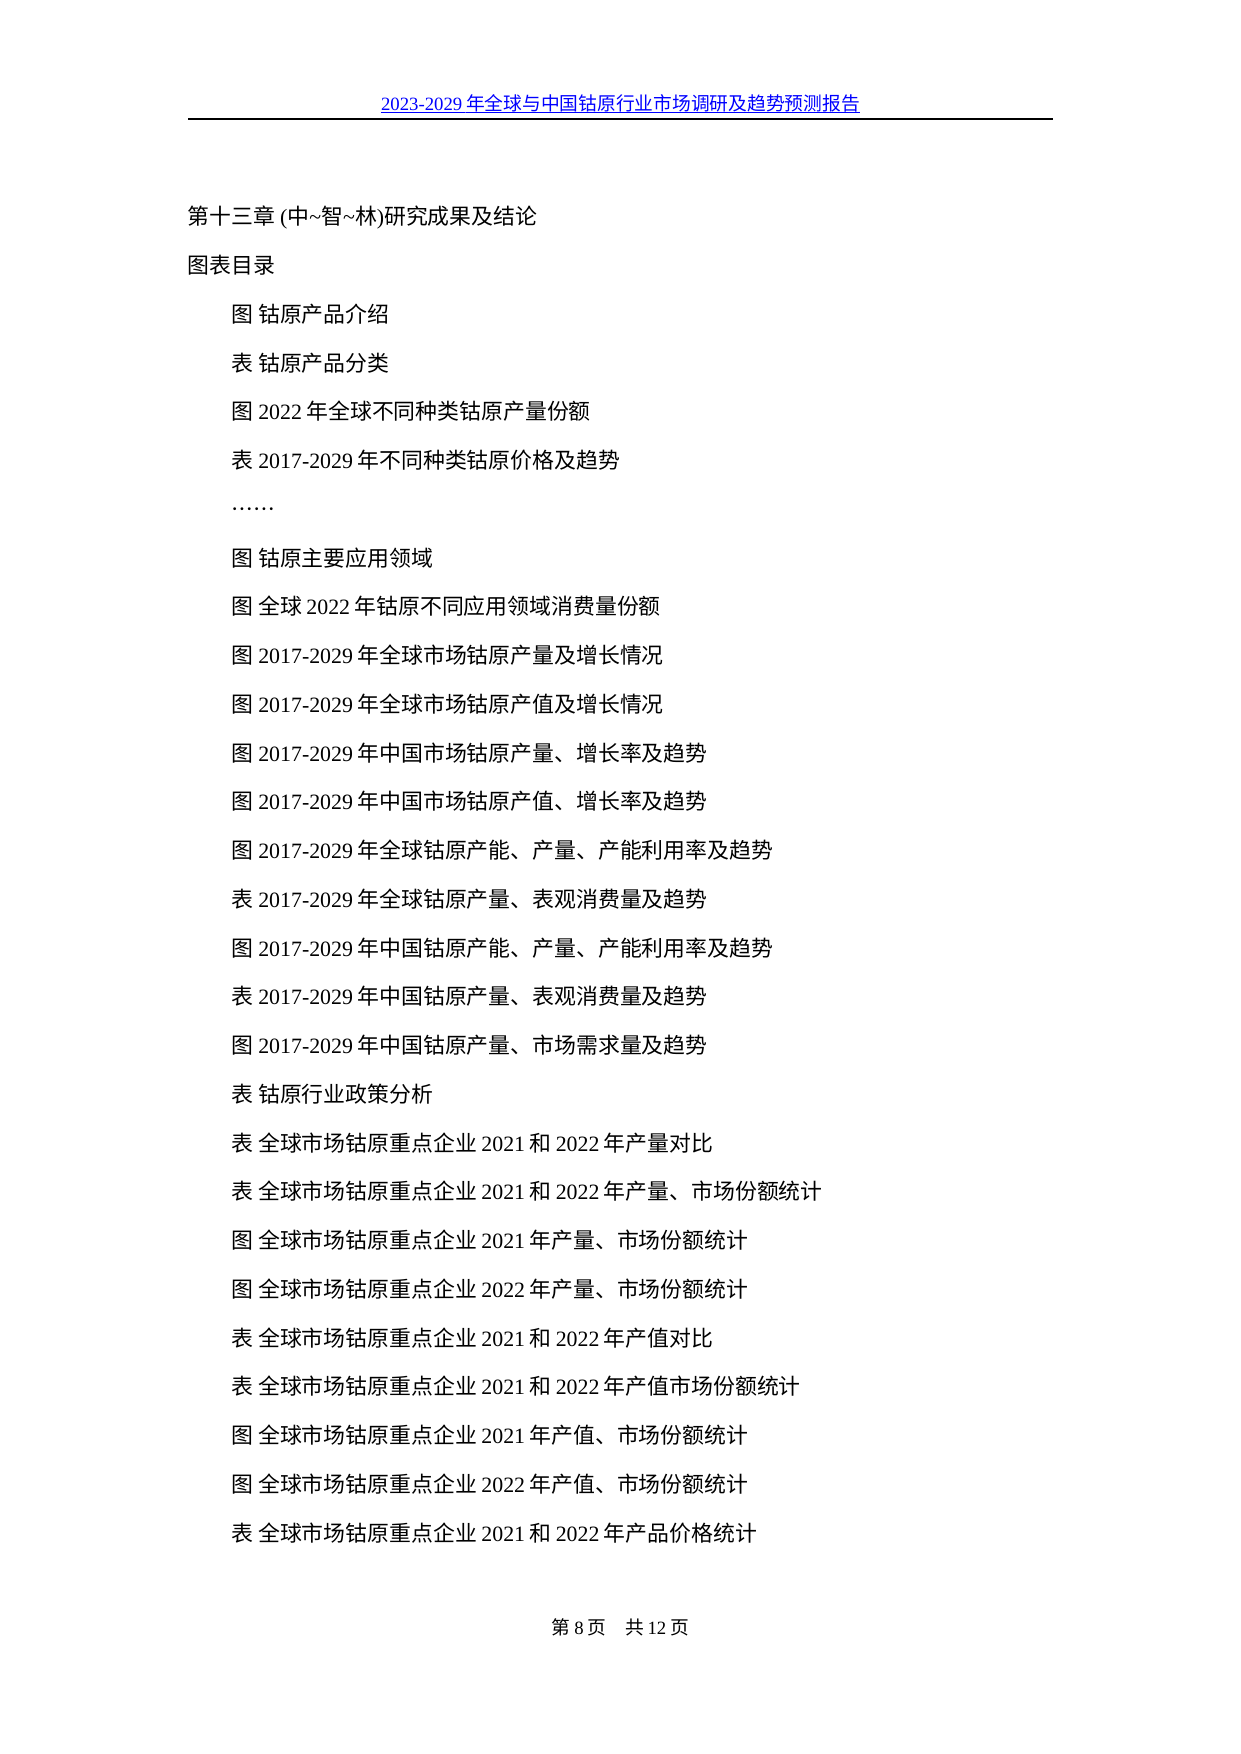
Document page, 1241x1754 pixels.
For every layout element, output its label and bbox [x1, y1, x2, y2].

text [187, 150, 1053, 1548]
